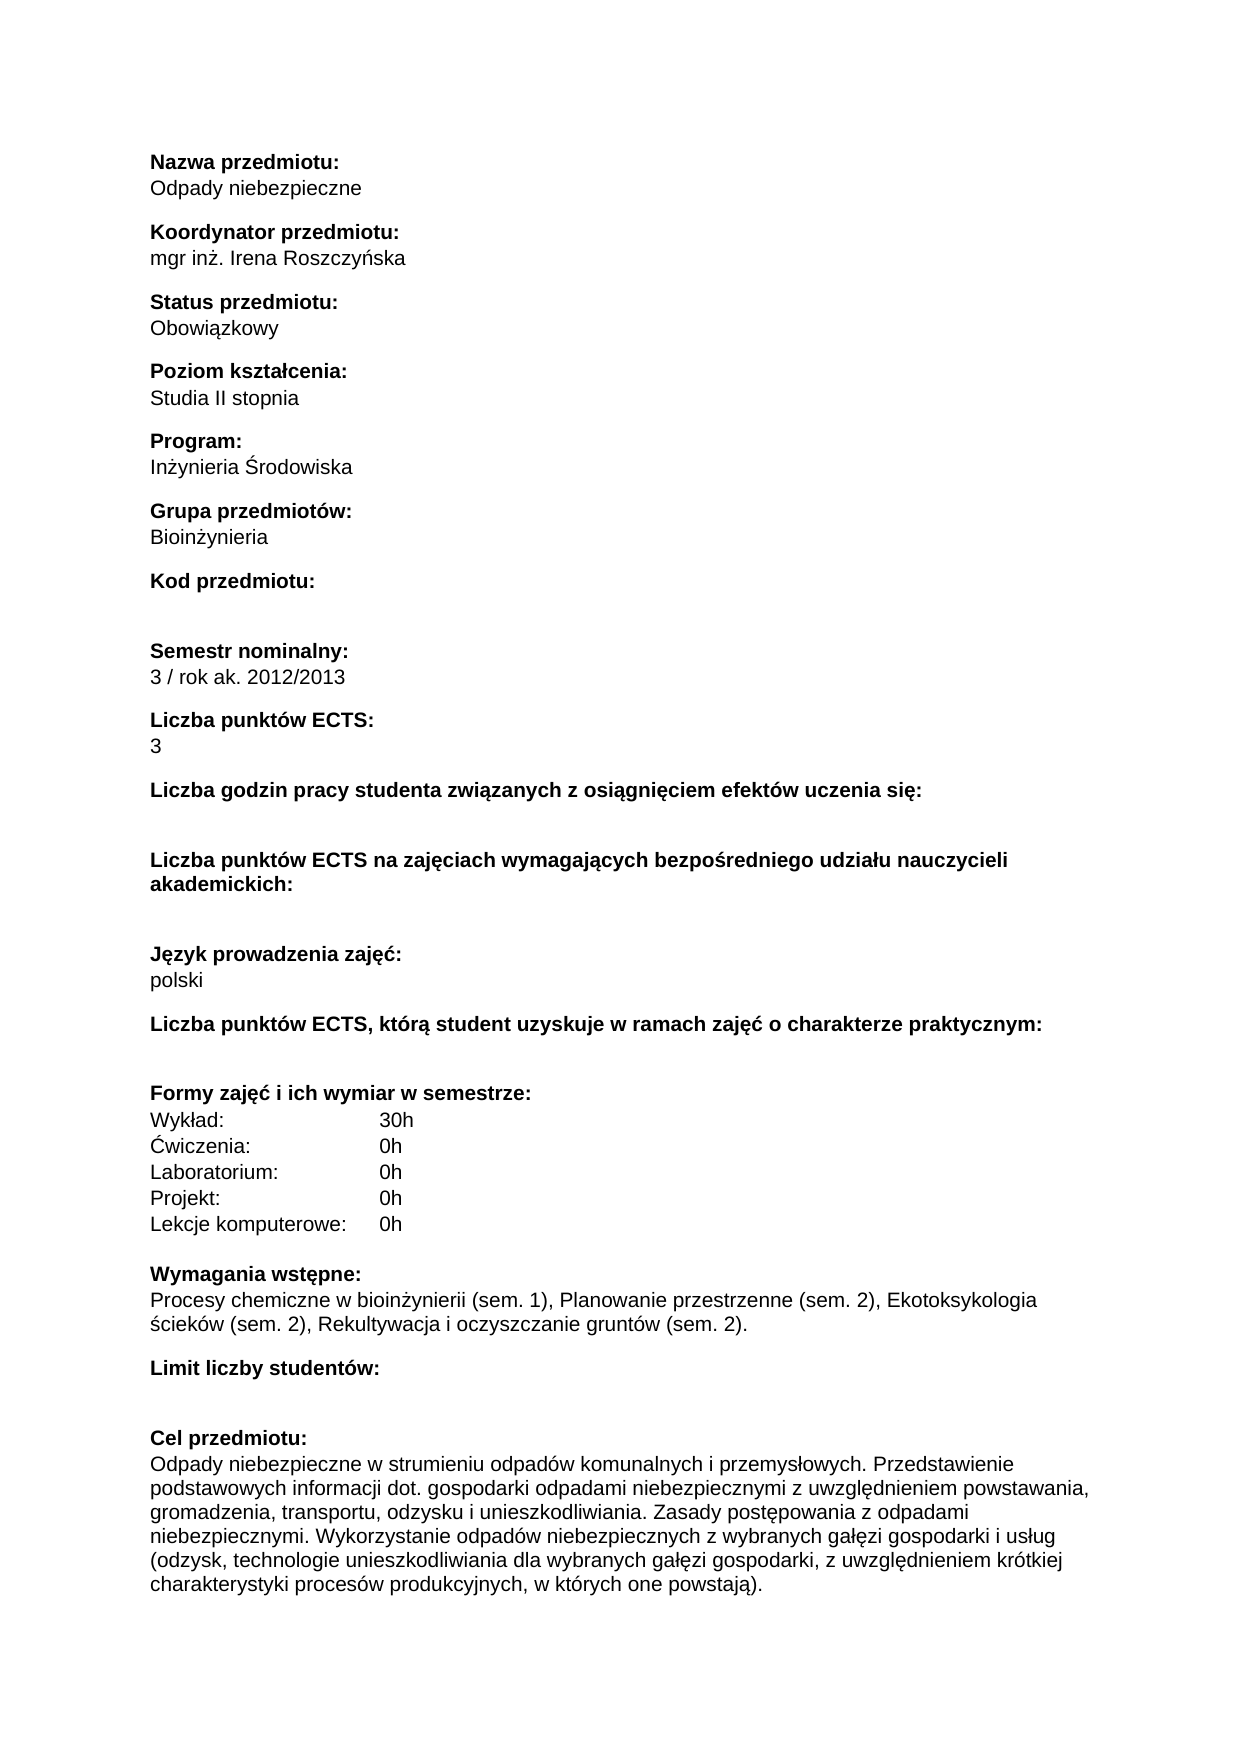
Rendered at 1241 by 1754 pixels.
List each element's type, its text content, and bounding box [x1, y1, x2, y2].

table_cell Laboratorium: [140, 1160, 367, 1184]
text Studia II stopnia [150, 385, 1090, 409]
text Liczba punktów ECTS: [150, 708, 1090, 732]
text mgr inż. Irena Roszczyńska [150, 246, 1090, 270]
text Liczba punktów ECTS na zajęciach wymagających bezpośredniego udziału nauczycieli akademickich: [150, 848, 1090, 896]
text 3 [150, 734, 1090, 758]
text Nazwa przedmiotu: [150, 150, 1090, 174]
table_cell 0h [369, 1184, 597, 1210]
text Bioinżynieria [150, 525, 1090, 549]
text Liczba godzin pracy studenta związanych z osiągnięciem efektów uczenia się: [150, 778, 1090, 802]
text Koordynator przedmiotu: [150, 220, 1090, 244]
table_header 30h [369, 1108, 597, 1132]
text Inżynieria Środowiska [150, 455, 1090, 479]
text Cel przedmiotu: [150, 1426, 1090, 1449]
table_cell Lekcje komputerowe: [140, 1212, 367, 1236]
table_header Wykład: [140, 1108, 367, 1132]
text Program: [150, 429, 1090, 453]
text Semestr nominalny: [150, 638, 1090, 662]
text Status przedmiotu: [150, 289, 1090, 313]
text Grupa przedmiotów: [150, 499, 1090, 523]
table_cell Projekt: [140, 1186, 367, 1210]
text Procesy chemiczne w bioinżynierii (sem. 1), Planowanie przestrzenne (sem. 2), Ekotoksykologia ścieków (sem. 2), Rekultywacja i oczyszczanie gruntów (sem. 2). [150, 1288, 1090, 1336]
text Poziom kształcenia: [150, 359, 1090, 383]
text Liczba punktów ECTS, którą student uzyskuje w ramach zajęć o charakterze praktycznym: [150, 1011, 1090, 1035]
text Odpady niebezpieczne w strumieniu odpadów komunalnych i przemysłowych. Przedstawienie podstawowych informacji dot. gospodarki odpadami niebezpiecznymi z uwzględnieniem powstawania, gromadzenia, transportu, odzysku i unieszkodliwiania. Zasady postępowania z odpadami niebezpiecznymi. Wykorzystanie odpadów niebezpiecznych z wybranych gałęzi gospodarki i usług (odzysk, technologie unieszkodliwiania dla wybranych gałęzi gospodarki, z uwzględnieniem krótkiej charakterystyki procesów produkcyjnych, w których one powstają). [150, 1452, 1090, 1595]
table_cell Ćwiczenia: [140, 1134, 367, 1158]
table_cell 0h [369, 1210, 597, 1236]
text Obowiązkowy [150, 316, 1090, 339]
text Formy zajęć i ich wymiar w semestrze: [150, 1081, 1090, 1105]
text Odpady niebezpieczne [150, 176, 1090, 200]
table_cell 0h [369, 1132, 597, 1158]
text polski [150, 968, 1090, 992]
text Limit liczby studentów: [150, 1356, 1090, 1380]
text Kod przedmiotu: [150, 569, 1090, 593]
text Język prowadzenia zajęć: [150, 942, 1090, 966]
text Wymagania wstępne: [150, 1262, 1090, 1286]
table_cell 0h [369, 1158, 597, 1184]
text 3 / rok ak. 2012/2013 [150, 664, 1090, 688]
